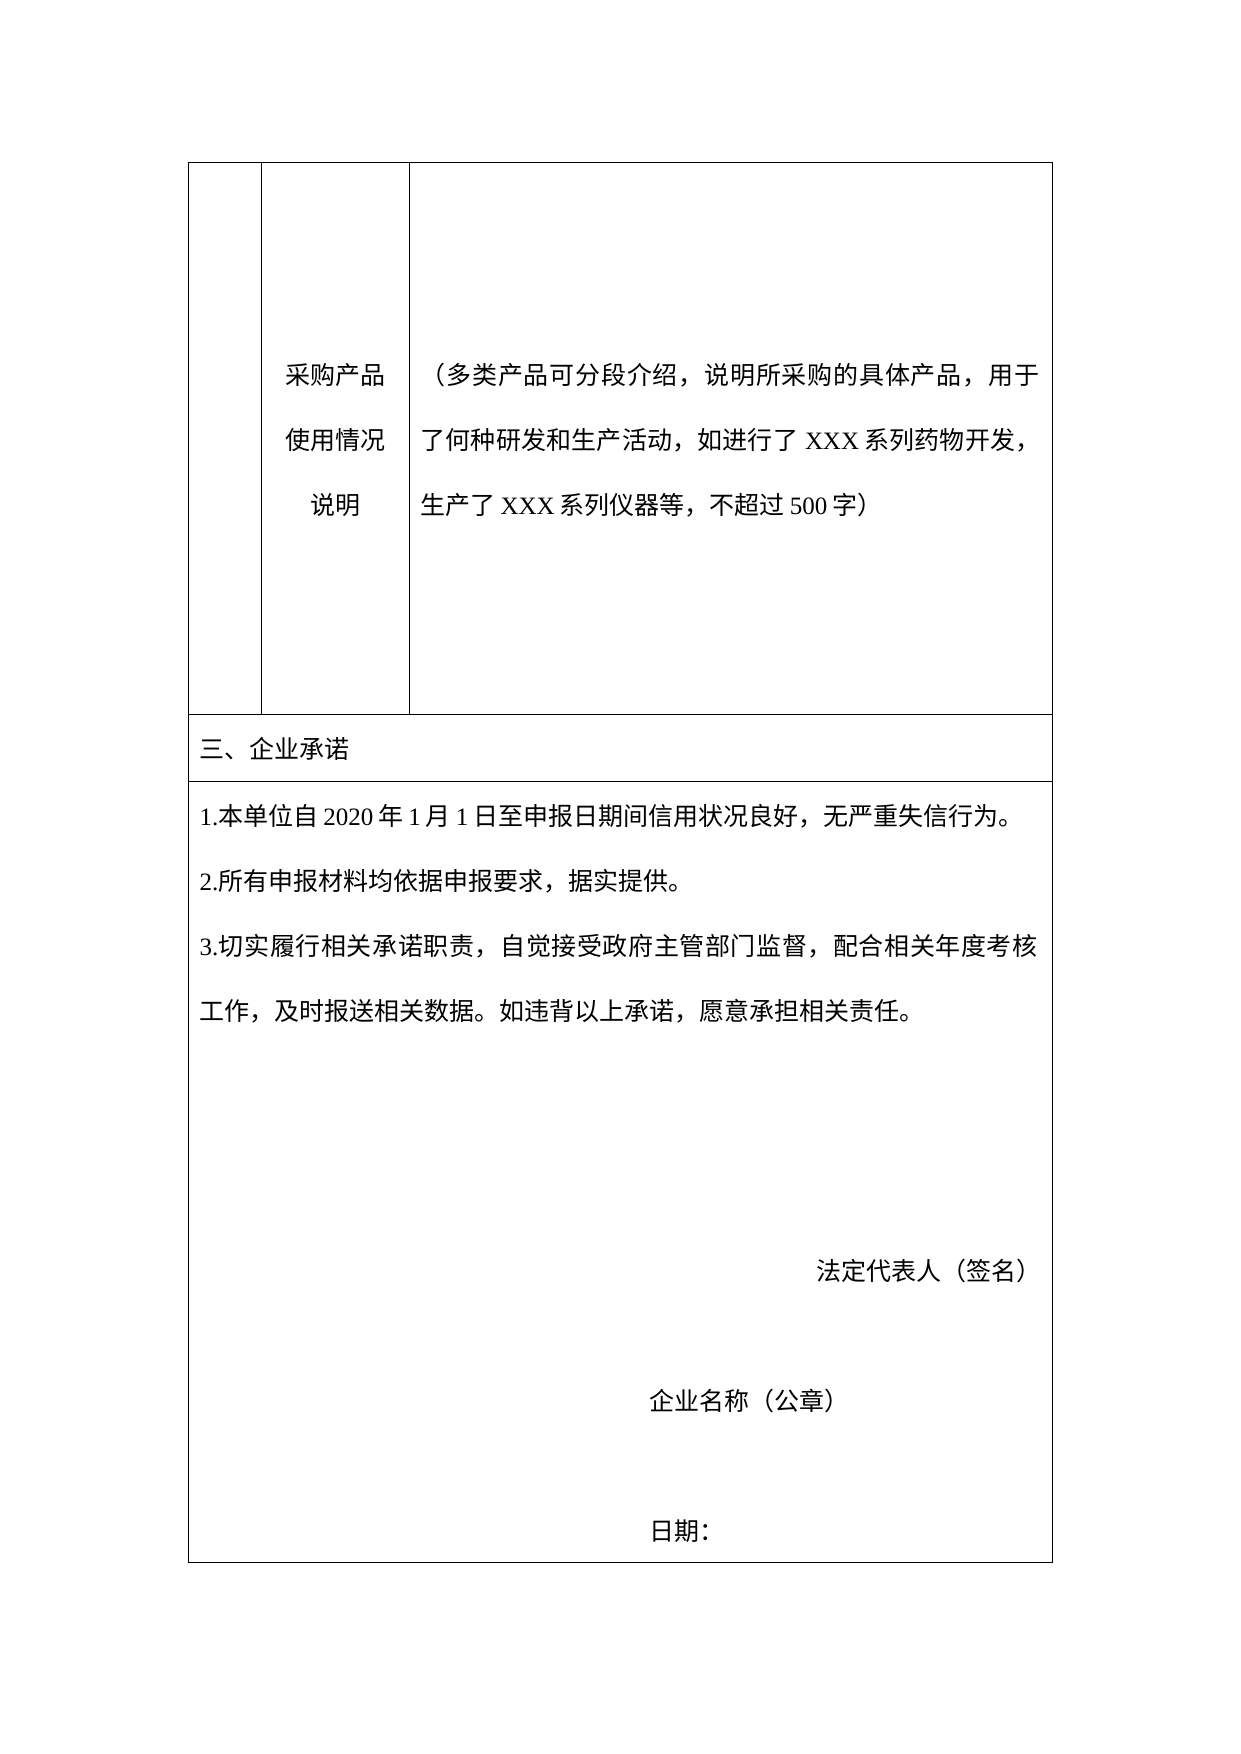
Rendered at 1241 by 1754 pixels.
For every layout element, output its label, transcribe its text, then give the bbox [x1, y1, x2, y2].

table_cell 采购产品 使用情况 说明 [262, 163, 409, 714]
table_cell 1.本单位自2020年1月1日至申报日期间信用状况良好，无严重失信行为。 2.所有申报材料均依据申报要求，据实提供。 3.切实履行相关承诺职责，自觉接受政府主管部门监督，配合相关年度考核工作，及时报送相关数据。如违背以上承诺，愿意承担相关责任。 法定代表人（签名） 企业名称（公章） 日期： [189, 782, 1052, 1562]
table_cell 三、企业承诺 [189, 715, 1052, 781]
table_cell （多类产品可分段介绍，说明所采购的具体产品，用于了何种研发和生产活动，如进行了XXX系列药物开发，生产了XXX系列仪器等，不超过500字） [410, 163, 1052, 714]
